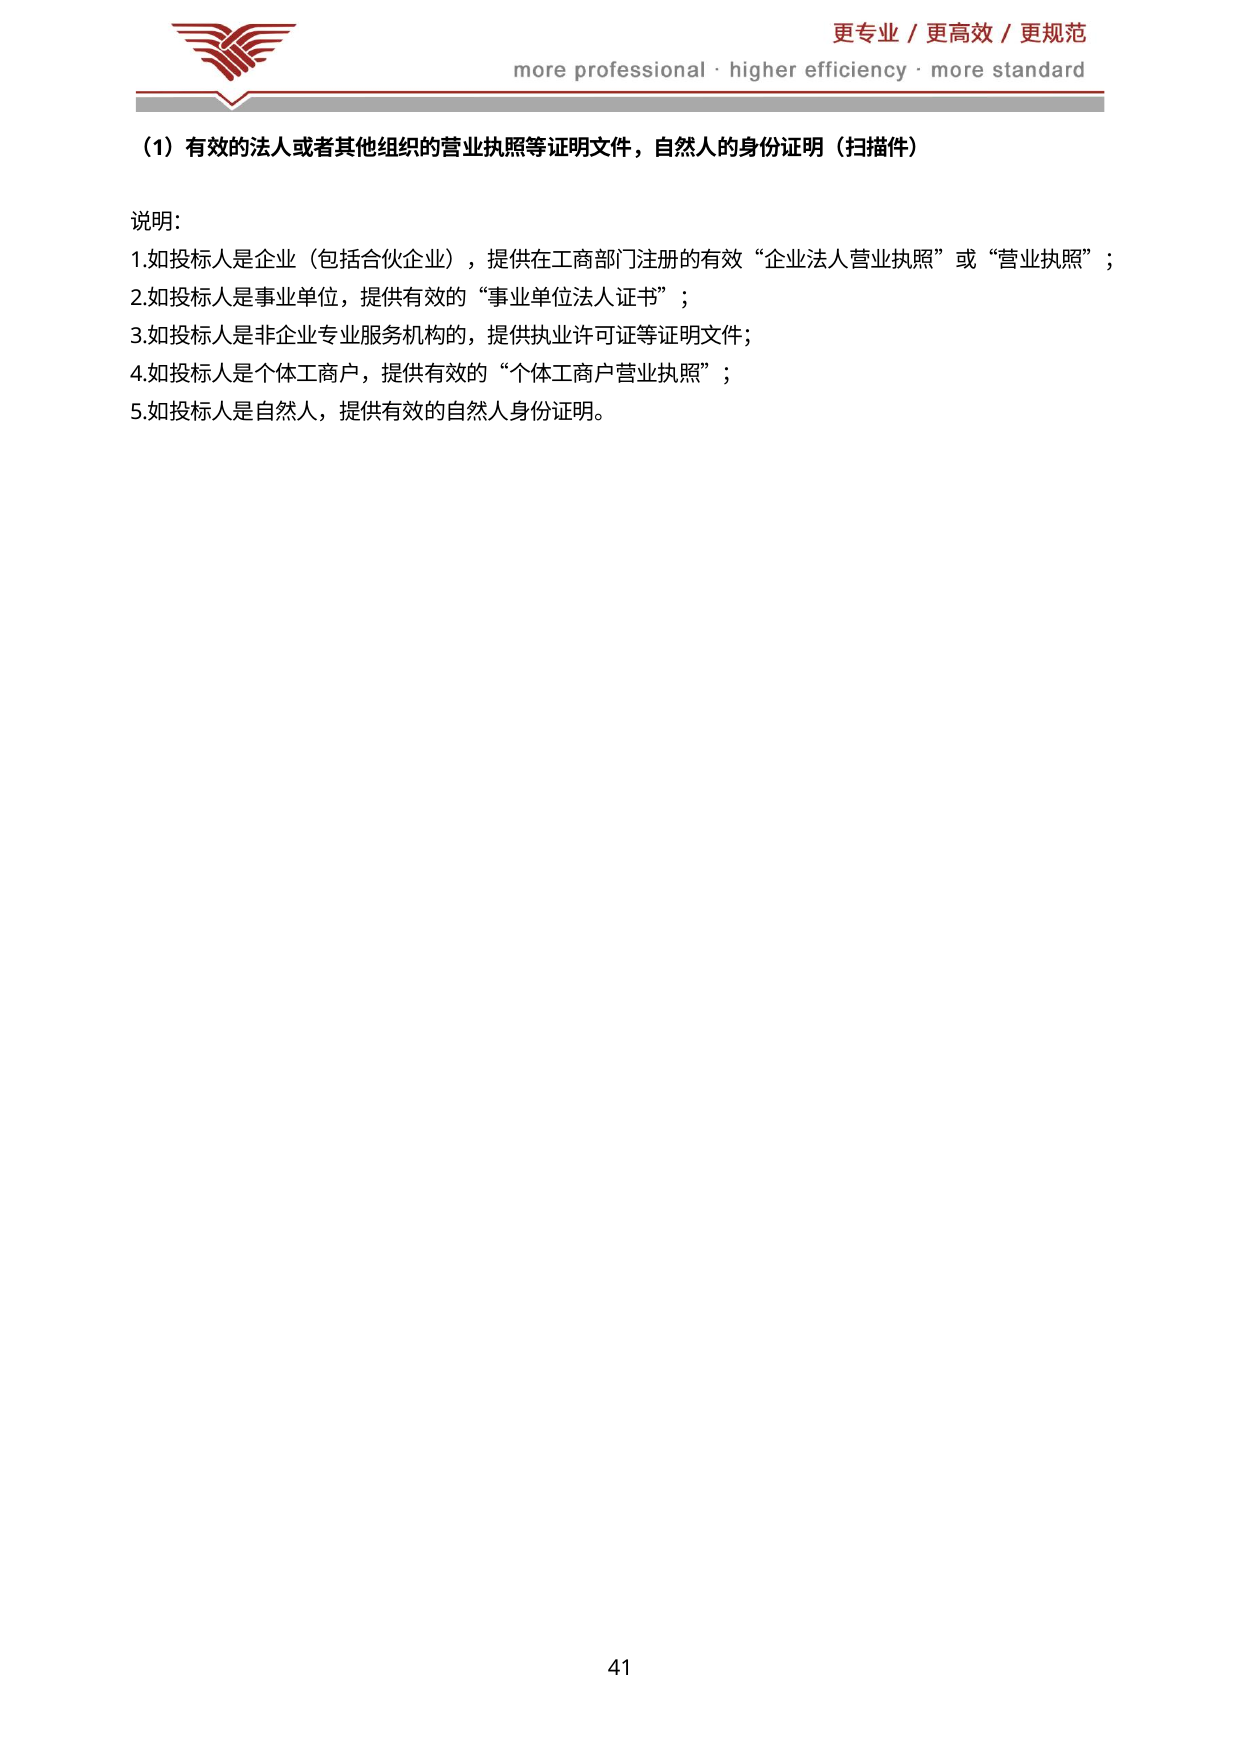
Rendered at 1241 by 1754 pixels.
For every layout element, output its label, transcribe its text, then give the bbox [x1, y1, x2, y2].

text 5.如投标人是自然人，提供有效的自然人身份证明。 [130, 394, 1110, 426]
text （1）有效的法人或者其他组织的营业执照等证明文件，自然人的身份证明（扫描件） [130, 130, 1110, 162]
text 说明： [130, 204, 1110, 235]
picture [135, 0, 1105, 112]
text 4.如投标人是个体工商户，提供有效的“个体工商户营业执照”； [130, 356, 1110, 388]
text 3.如投标人是非企业专业服务机构的，提供执业许可证等证明文件； [130, 318, 1110, 350]
text 2.如投标人是事业单位，提供有效的“事业单位法人证书”； [130, 280, 1110, 312]
text 1.如投标人是企业（包括合伙企业），提供在工商部门注册的有效“企业法人营业执照”或“营业执照”； [130, 242, 1110, 273]
